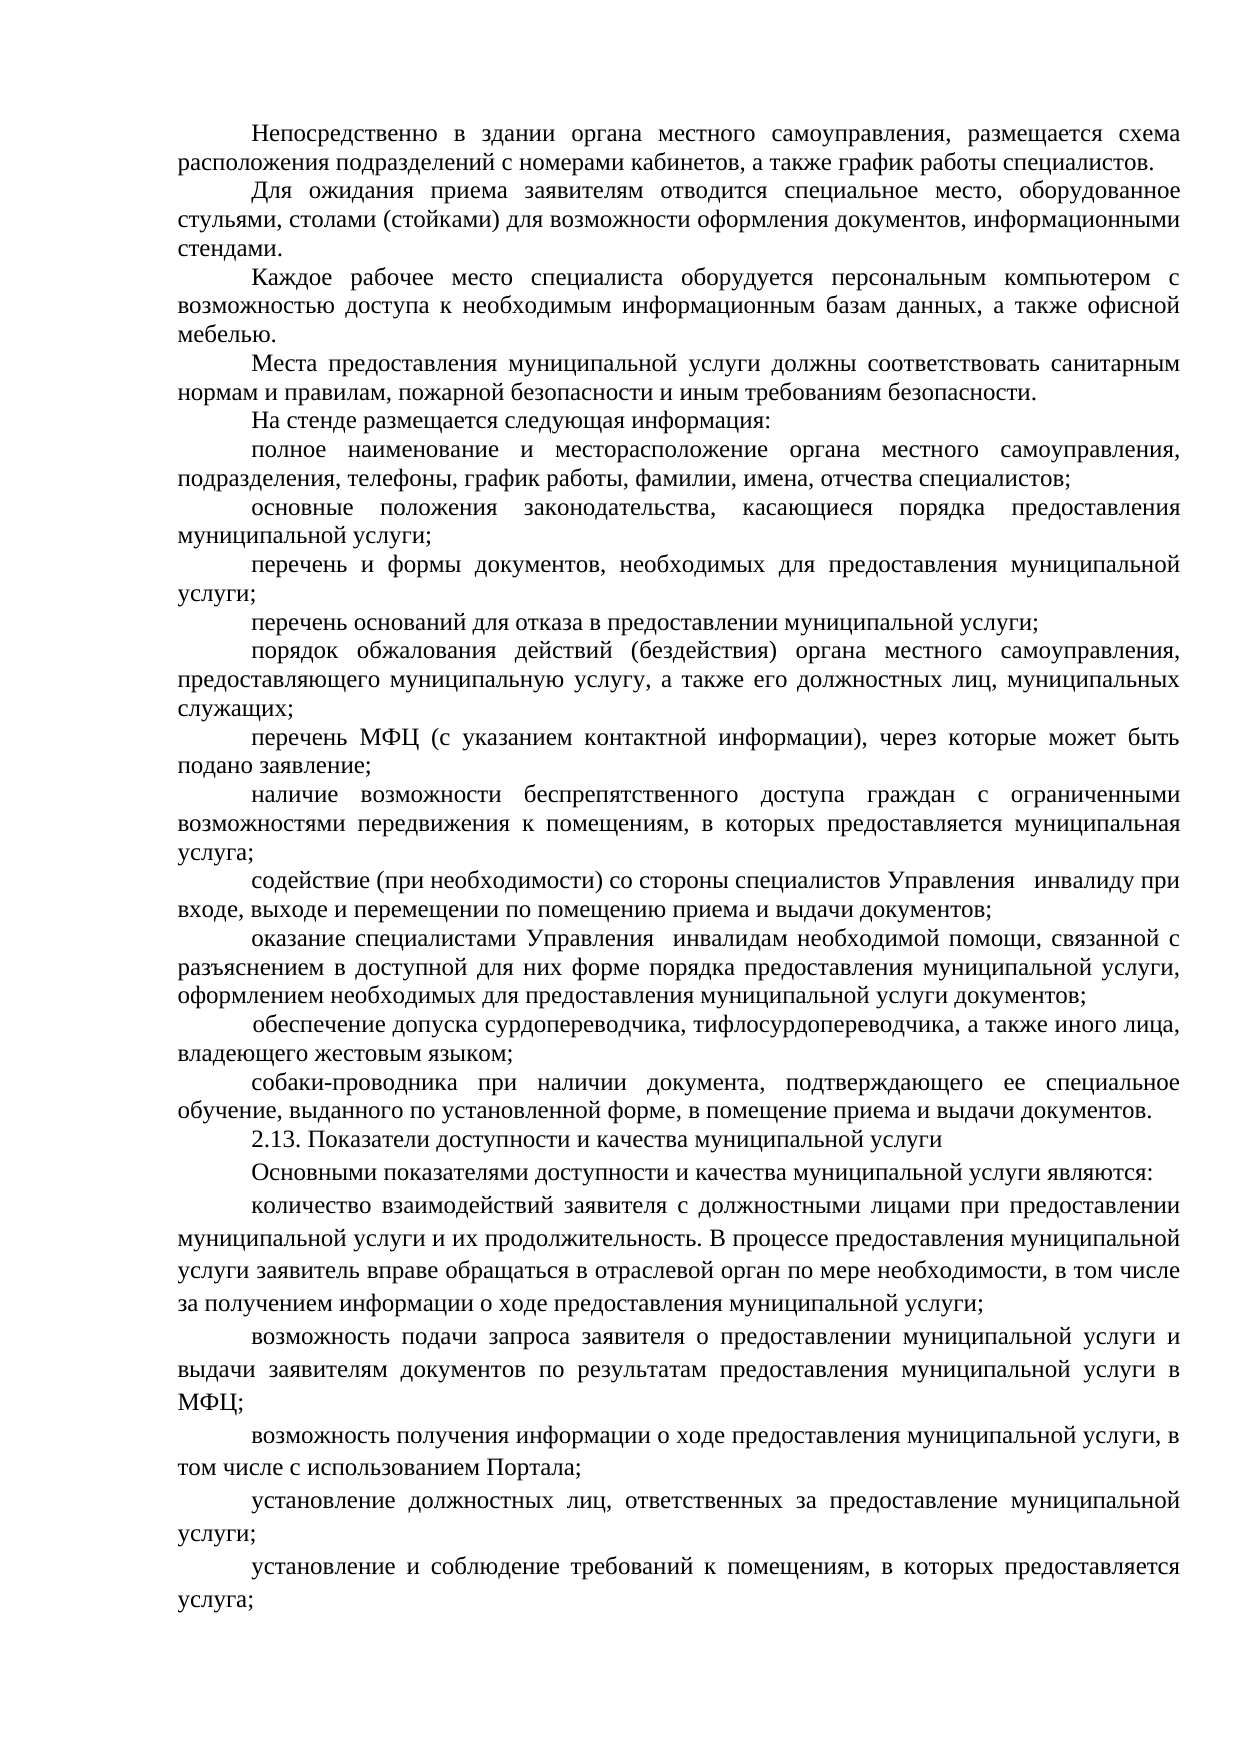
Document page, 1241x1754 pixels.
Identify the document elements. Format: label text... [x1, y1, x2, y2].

text 2.13. Показатели доступности и качества муниципальной услуги [177, 1124, 1181, 1153]
text Каждое рабочее место специалиста оборудуется персональным компьютером с возможностью доступа к необходимым информационным базам данных, а также офисной мебелью. [177, 262, 1181, 348]
text Для ожидания приема заявителям отводится специальное место, оборудованное стульями, столами (стойками) для возможности оформления документов, информационными стендами. [177, 176, 1181, 262]
text Непосредственно в здании органа местного самоуправления, размещается схема расположения подразделений с номерами кабинетов, а также график работы специалистов. [177, 118, 1181, 176]
text основные положения законодательства, касающиеся порядка предоставления муниципальной услуги; [177, 492, 1181, 549]
text перечень оснований для отказа в предоставлении муниципальной услуги; [177, 607, 1181, 636]
text содействие (при необходимости) со стороны специалистов Управления инвалиду при входе, выходе и перемещении по помещению приема и выдачи документов; [177, 866, 1181, 923]
text установление должностных лиц, ответственных за предоставление муниципальной услуги; [177, 1481, 1181, 1547]
text Основными показателями доступности и качества муниципальной услуги являются: [177, 1153, 1181, 1186]
text порядок обжалования действий (бездействия) органа местного самоуправления, предоставляющего муниципальную услугу, а также его должностных лиц, муниципальных служащих; [177, 636, 1181, 722]
text возможность подачи запроса заявителя о предоставлении муниципальной услуги и выдачи заявителям документов по результатам предоставления муниципальной услуги в МФЦ; [177, 1317, 1181, 1416]
text полное наименование и месторасположение органа местного самоуправления, подразделения, телефоны, график работы, фамилии, имена, отчества специалистов; [177, 434, 1181, 492]
text собаки-проводника при наличии документа, подтверждающего ее специальное обучение, выданного по установленной форме, в помещение приема и выдачи документов. [177, 1067, 1181, 1124]
text перечень МФЦ (с указанием контактной информации), через которые может быть подано заявление; [177, 722, 1181, 779]
text оказание специалистами Управления инвалидам необходимой помощи, связанной с разъяснением в доступной для них форме порядка предоставления муниципальной услуги, оформлением необходимых для предоставления муниципальной услуги документов; [177, 923, 1181, 1009]
text На стенде размещается следующая информация: [177, 406, 1181, 434]
text возможность получения информации о ходе предоставления муниципальной услуги, в том числе с использованием Портала; [177, 1416, 1181, 1481]
text наличие возможности беспрепятственного доступа граждан с ограниченными возможностями передвижения к помещениям, в которых предоставляется муниципальная услуга; [177, 779, 1181, 866]
text Места предоставления муниципальной услуги должны соответствовать санитарным нормам и правилам, пожарной безопасности и иным требованиям безопасности. [177, 348, 1181, 406]
text установление и соблюдение требований к помещениям, в которых предоставляется услуга; [177, 1547, 1181, 1612]
text количество взаимодействий заявителя с должностными лицами при предоставлении муниципальной услуги и их продолжительность. В процессе предоставления муниципальной услуги заявитель вправе обращаться в отраслевой орган по мере необходимости, в том числе за получением информации о ходе предоставления муниципальной услуги; [177, 1186, 1181, 1317]
text перечень и формы документов, необходимых для предоставления муниципальной услуги; [177, 549, 1181, 607]
text обеспечение допуска сурдопереводчика, тифлосурдопереводчика, а также иного лица, владеющего жестовым языком; [177, 1009, 1181, 1067]
